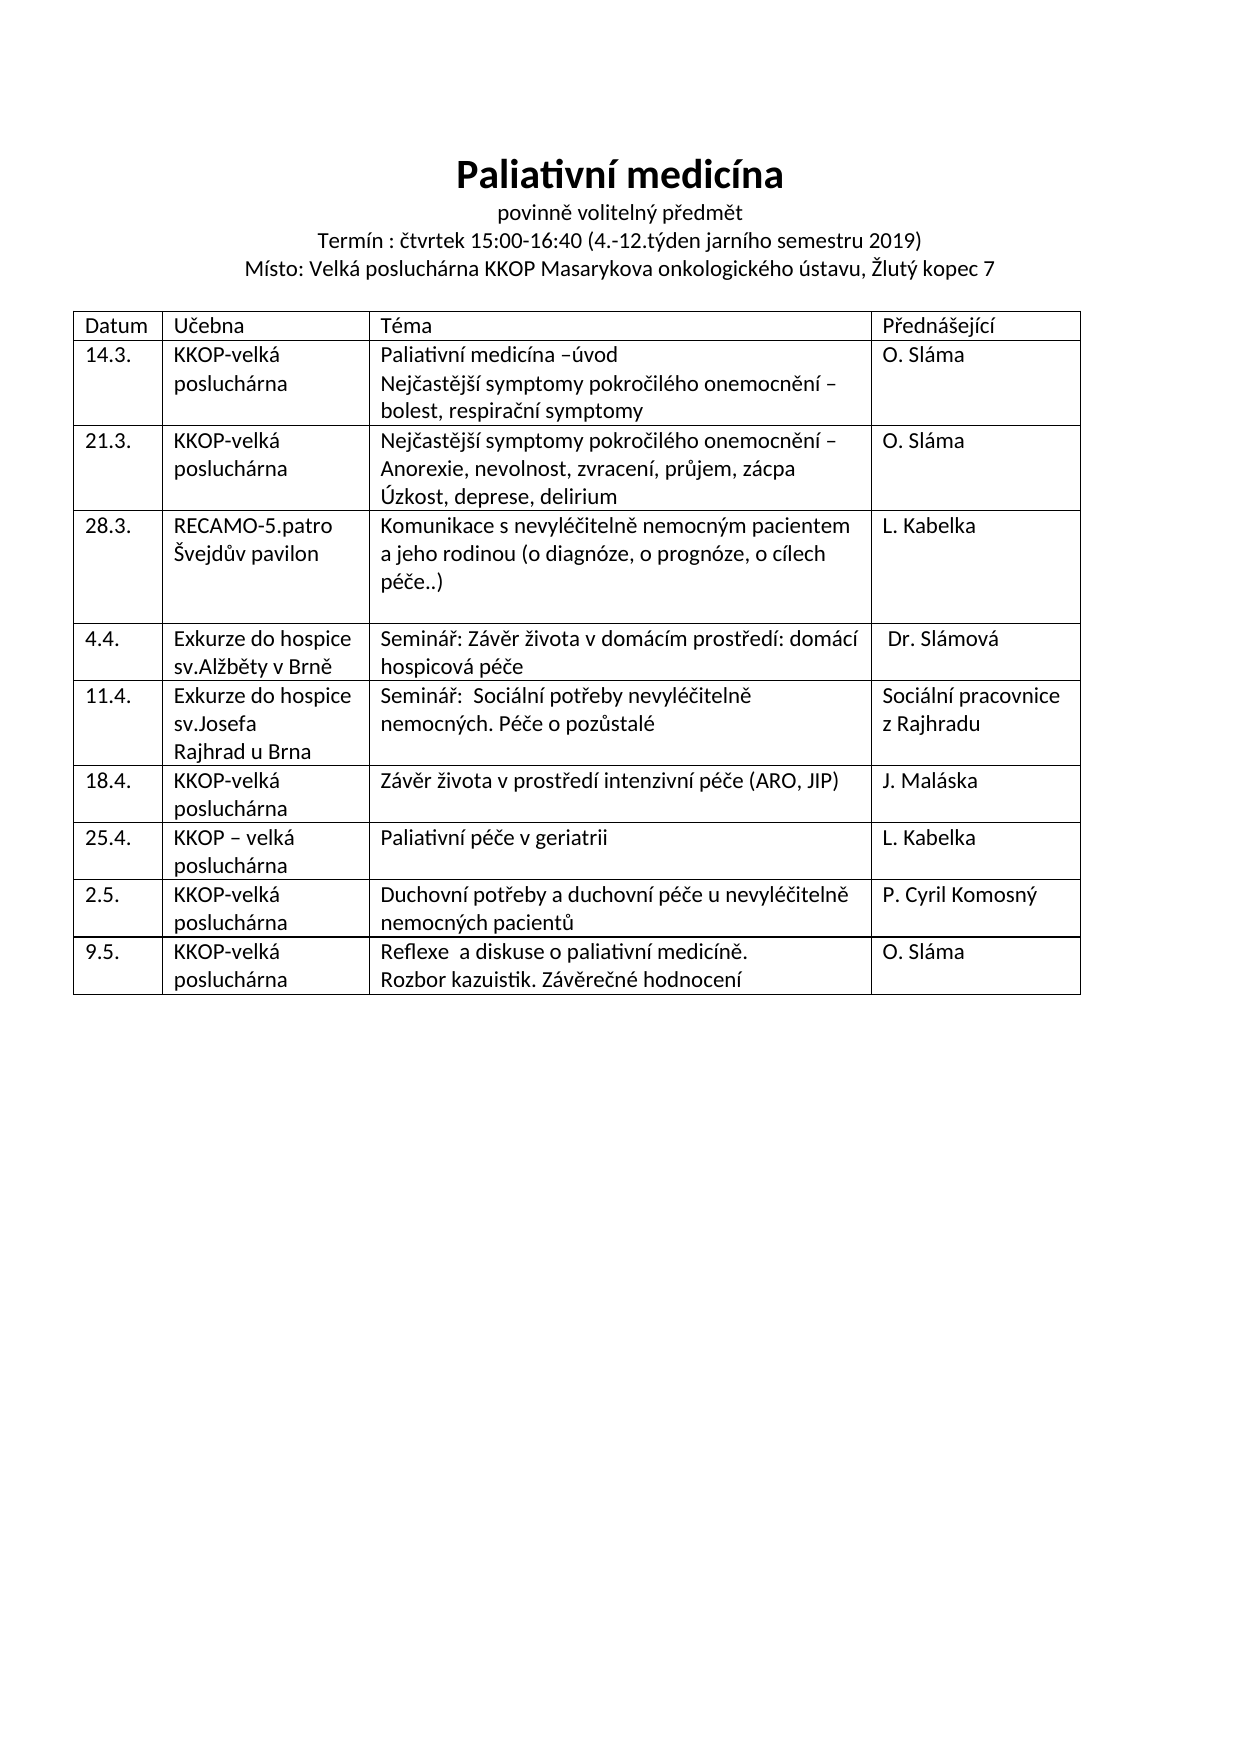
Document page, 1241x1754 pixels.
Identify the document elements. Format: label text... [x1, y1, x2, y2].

text povinně volitelný předmět [148, 198, 1093, 226]
table_cell 4.4. [74, 624, 162, 680]
table_cell 11.4. [74, 681, 162, 765]
table_cell 25.4. [74, 823, 162, 879]
table_header Datum [74, 312, 162, 339]
table_cell Dr. Slámová [872, 624, 1080, 680]
table_cell P. Cyril Komosný [872, 880, 1080, 936]
table_header Přednášející [872, 312, 1080, 339]
table_cell O. Sláma [872, 938, 1080, 993]
table_cell J. Maláska [872, 766, 1080, 822]
table_cell Sociální pracovnice z Rajhradu [872, 681, 1080, 765]
table_cell L. Kabelka [872, 823, 1080, 879]
table_cell L. Kabelka [872, 511, 1080, 623]
table_cell Závěr života v prostředí intenzivní péče (ARO, JIP) [370, 766, 871, 822]
table_cell KKOP-velká posluchárna [163, 938, 369, 993]
table_cell 9.5. [74, 938, 162, 993]
table_cell 21.3. [74, 426, 162, 510]
table_cell KKOP-velká posluchárna [163, 341, 369, 425]
table_cell Paliativní medicína –úvod Nejčastější symptomy pokročilého onemocnění –bolest, respirační symptomy [370, 341, 871, 425]
table_cell Exkurze do hospice sv.Alžběty v Brně [163, 624, 369, 680]
text Termín : čtvrtek 15:00-16:40 (4.-12.týden jarního semestru 2019) [148, 226, 1093, 254]
table_cell Nejčastější symptomy pokročilého onemocnění – Anorexie, nevolnost, zvracení, průjem, zácpa Úzkost, deprese, delirium [370, 426, 871, 510]
table_cell KKOP-velká posluchárna [163, 426, 369, 510]
table_cell Exkurze do hospice sv.Josefa Rajhrad u Brna [163, 681, 369, 765]
table_cell O. Sláma [872, 341, 1080, 425]
table_cell KKOP-velká posluchárna [163, 880, 369, 936]
table_header Téma [370, 312, 871, 339]
table_cell Komunikace s nevyléčitelně nemocným pacientem a jeho rodinou (o diagnóze, o prognóze, o cílech péče..) [370, 511, 871, 623]
table_header Učebna [163, 312, 369, 339]
table_cell 14.3. [74, 341, 162, 425]
table_cell Duchovní potřeby a duchovní péče u nevyléčitelně nemocných pacientů [370, 880, 871, 936]
table_cell KKOP-velká posluchárna [163, 766, 369, 822]
table_cell Reflexe a diskuse o paliativní medicíně. Rozbor kazuistik. Závěrečné hodnocení [370, 938, 871, 993]
table_cell 18.4. [74, 766, 162, 822]
table_cell 28.3. [74, 511, 162, 623]
table_cell KKOP – velká posluchárna [163, 823, 369, 879]
text Paliativní medicína [148, 148, 1093, 198]
text Místo: Velká posluchárna KKOP Masarykova onkologického ústavu, Žlutý kopec 7 [148, 254, 1093, 282]
table_cell 2.5. [74, 880, 162, 936]
table_cell Seminář: Sociální potřeby nevyléčitelně nemocných. Péče o pozůstalé [370, 681, 871, 765]
table_cell O. Sláma [872, 426, 1080, 510]
table_cell Paliativní péče v geriatrii [370, 823, 871, 879]
table_cell Seminář: Závěr života v domácím prostředí: domácí hospicová péče [370, 624, 871, 680]
table_cell RECAMO-5.patro Švejdův pavilon [163, 511, 369, 623]
